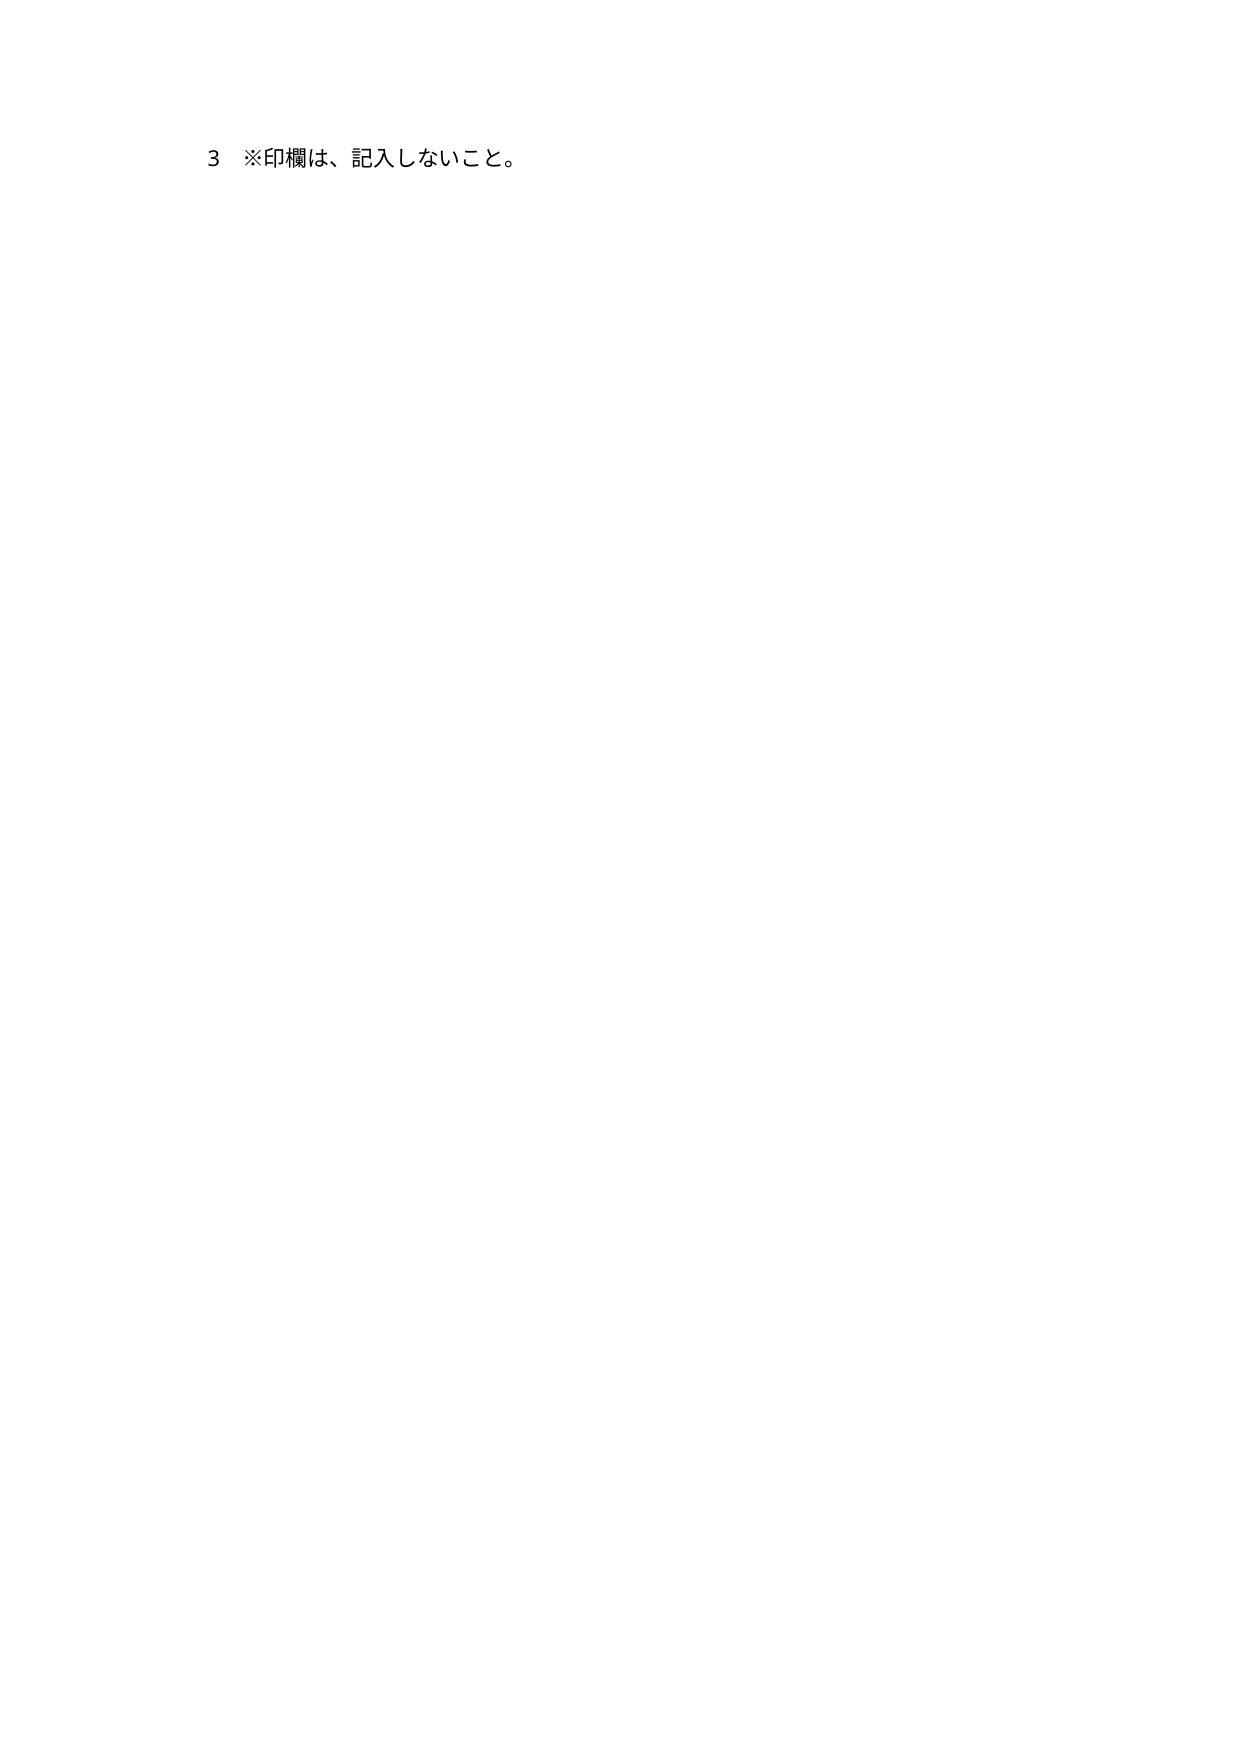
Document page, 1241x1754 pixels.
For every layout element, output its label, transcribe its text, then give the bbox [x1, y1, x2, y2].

text 3 ※印欄は、記入しないこと。 [142, 139, 1122, 174]
